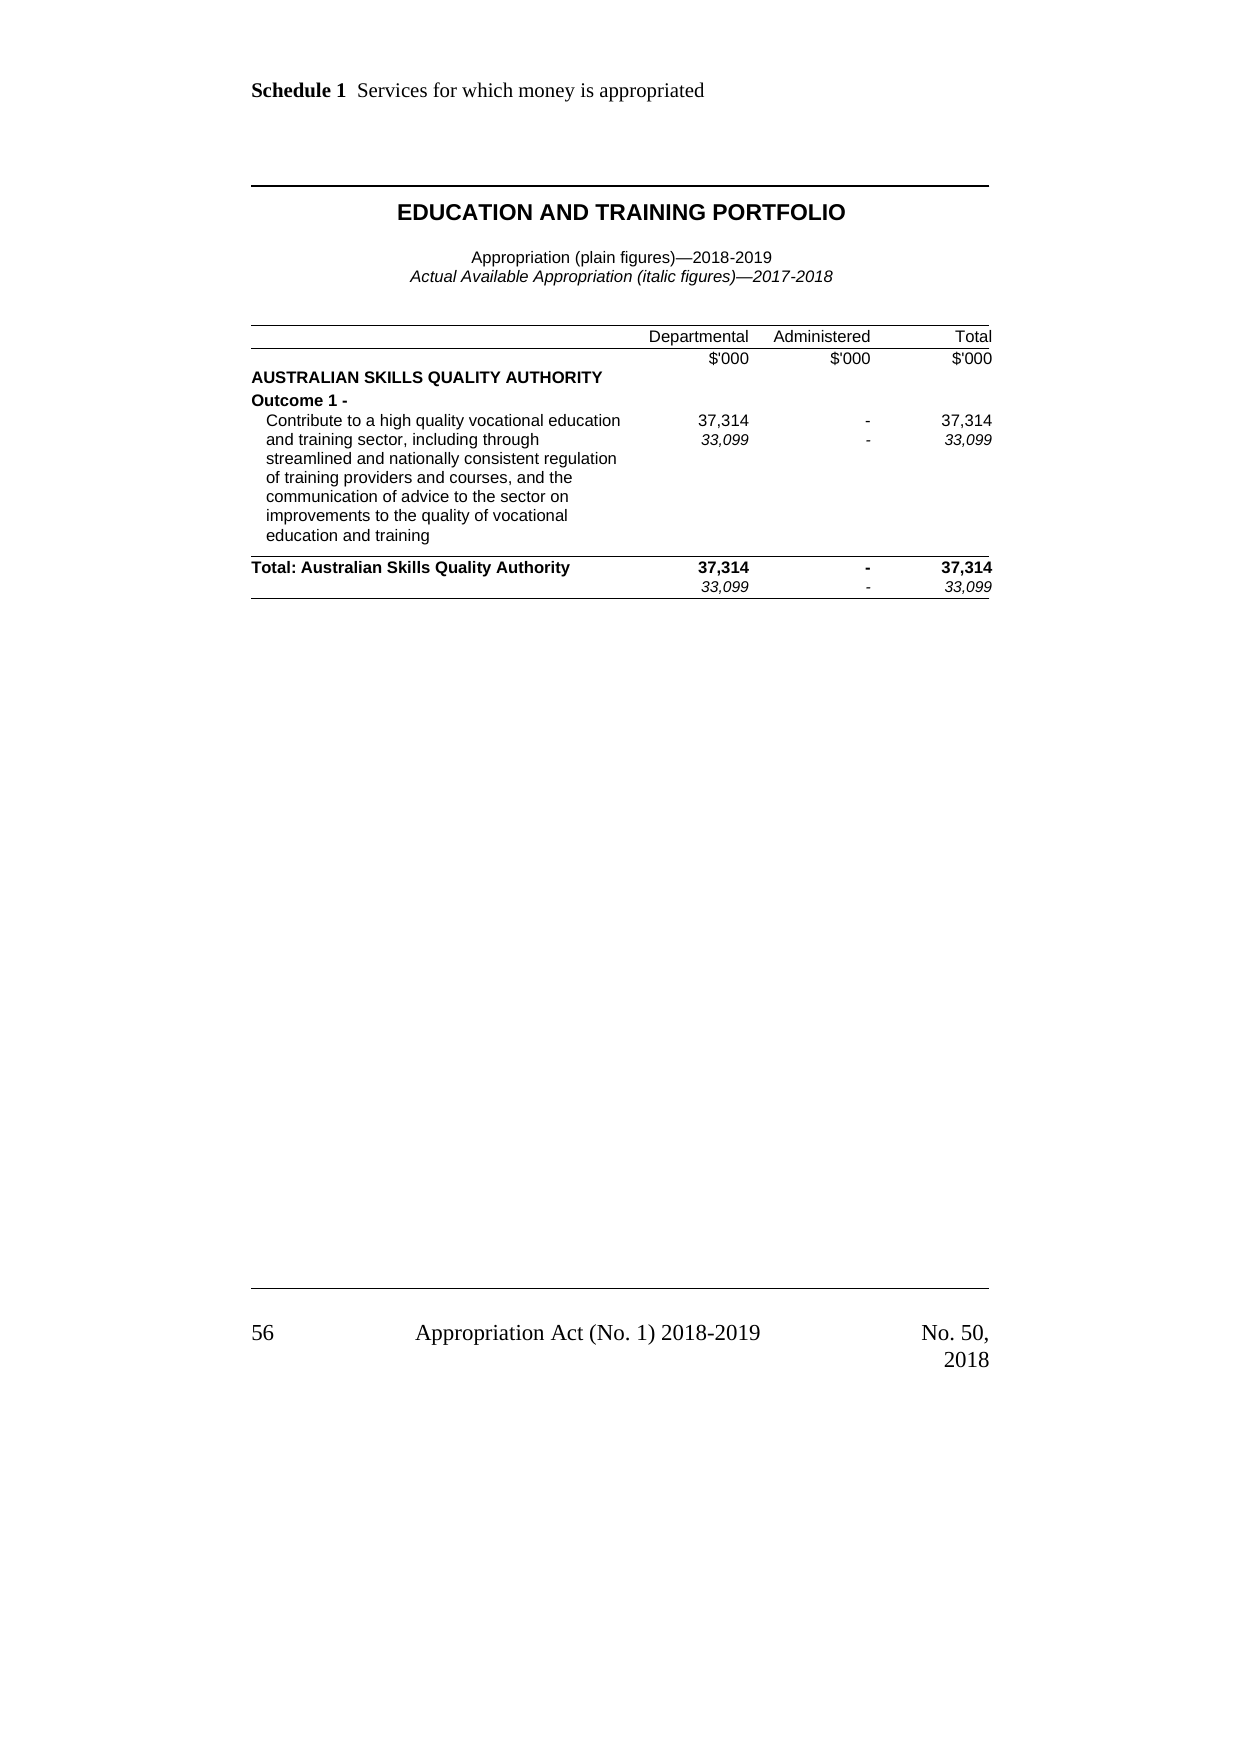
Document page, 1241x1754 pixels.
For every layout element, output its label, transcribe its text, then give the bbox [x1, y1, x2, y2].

text Outcome 1 - [251, 387, 989, 411]
text EDUCATION AND TRAINING PORTFOLIO [251, 199, 989, 226]
text Appropriation (plain figures)—2018-2019 [251, 248, 989, 268]
text education and training [251, 526, 989, 545]
text of training providers and courses, and the [251, 468, 989, 487]
text improvements to the quality of vocational [251, 506, 989, 526]
text communication of advice to the sector on [251, 487, 989, 506]
text Contribute to a high quality vocational education 37,314 - 37,314 [251, 411, 989, 430]
text $'000 $'000 $'000 [251, 349, 989, 368]
text Actual Available Appropriation (italic figures)—2017-2018 [251, 268, 989, 287]
text 33,099 - 33,099 [251, 578, 989, 598]
text Departmental Administered Total [251, 326, 989, 348]
text AUSTRALIAN SKILLS QUALITY AUTHORITY [251, 368, 989, 387]
text streamlined and nationally consistent regulation [251, 449, 989, 468]
text and training sector, including through 33,099 - 33,099 [251, 430, 989, 449]
text Total: Australian Skills Quality Authority 37,314 - 37,314 [251, 557, 989, 578]
